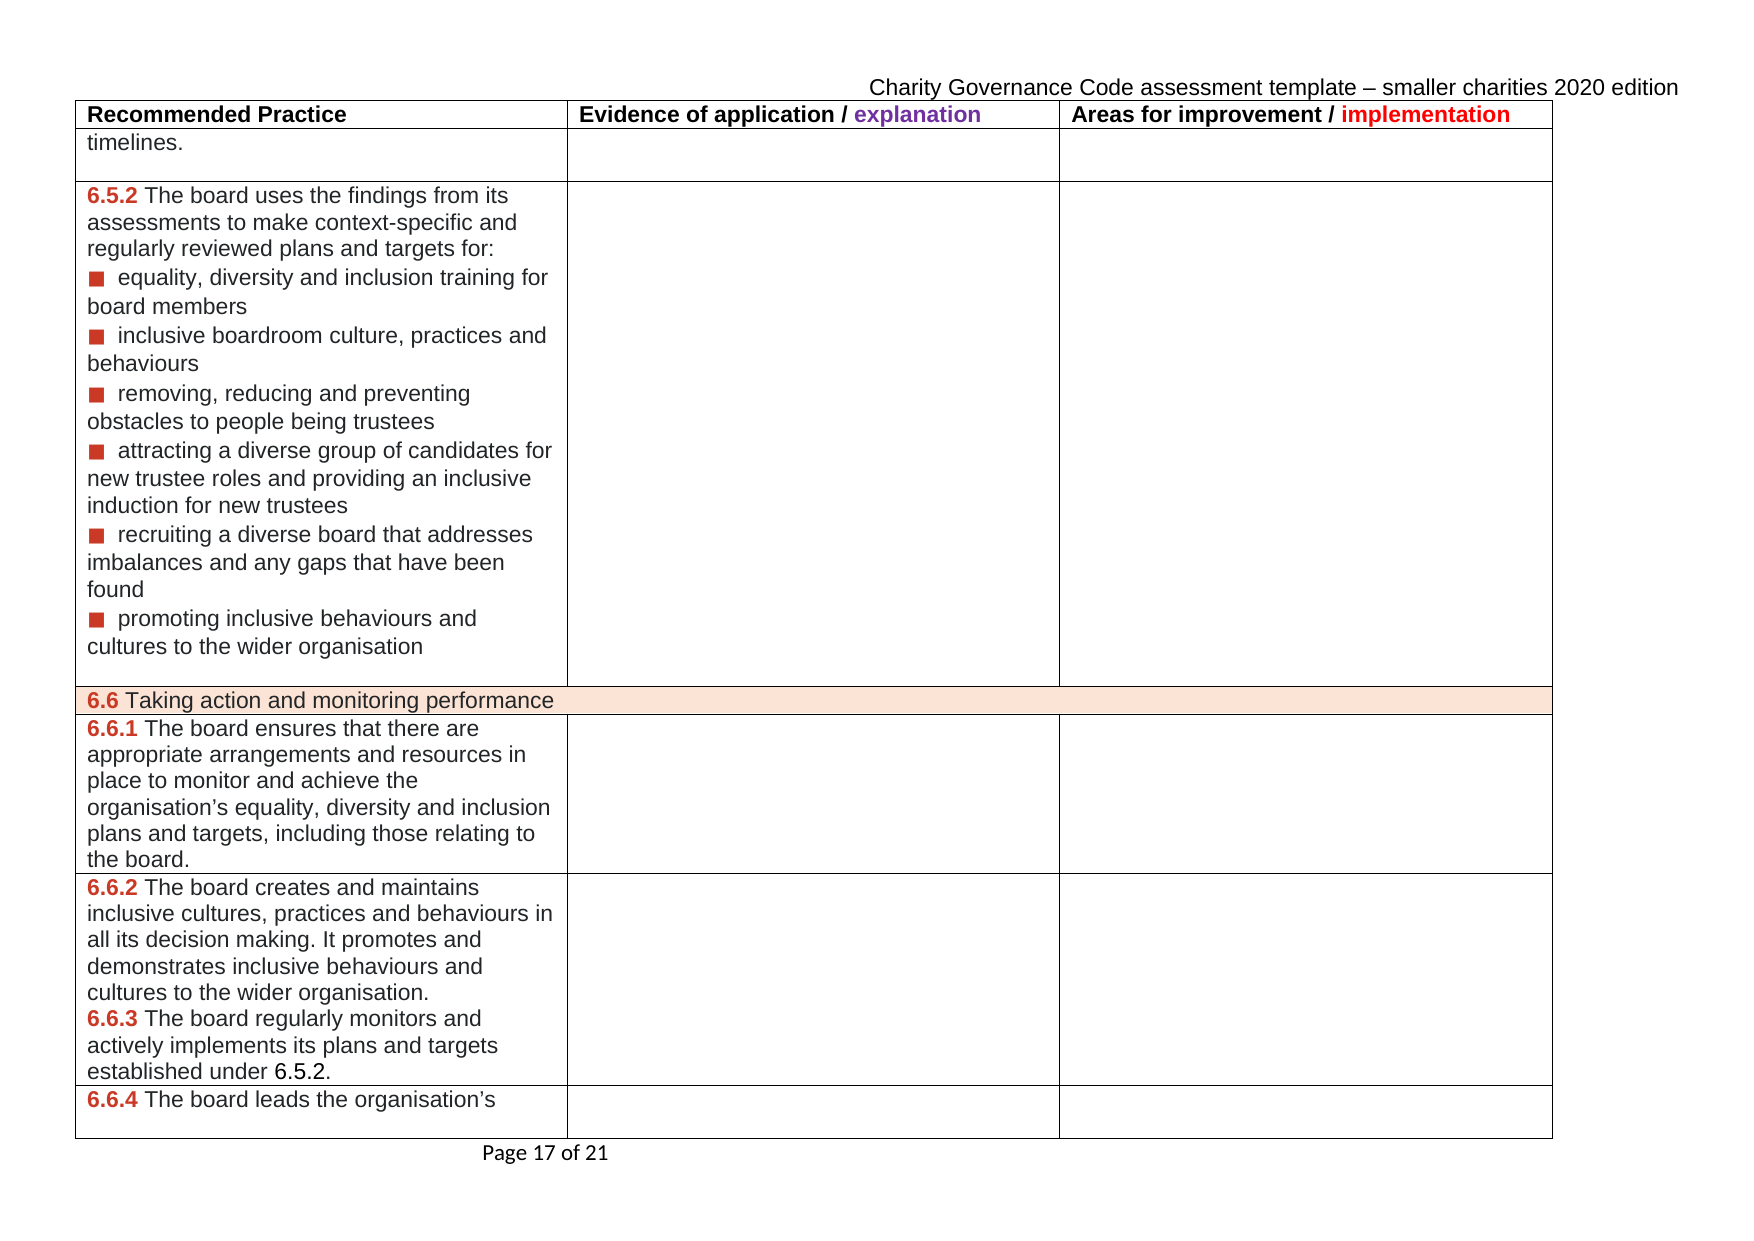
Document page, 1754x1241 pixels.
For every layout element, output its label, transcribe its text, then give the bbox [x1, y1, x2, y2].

table_header Recommended Practice [76, 101, 567, 127]
table_cell 6.5.2 The board uses the findings from its assessments to make context-specific and regularly reviewed plans and targets for: ◼ equality, diversity and inclusion training for board members ◼ inclusive boardroom culture, practices and behaviours ◼ removing, reducing and preventing obstacles to people being trustees ◼ attracting a diverse group of candidates for new trustee roles and providing an inclusive induction for new trustees ◼ recruiting a diverse board that addresses imbalances and any gaps that have been found ◼ promoting inclusive behaviours and cultures to the wider organisation [76, 182, 567, 686]
table_cell [1060, 874, 1552, 1084]
table_cell [568, 1086, 1059, 1137]
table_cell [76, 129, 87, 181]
table_cell [1060, 182, 1552, 686]
table_cell [1060, 129, 1552, 181]
table_cell [568, 129, 1059, 181]
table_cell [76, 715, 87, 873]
table_cell [568, 715, 1059, 873]
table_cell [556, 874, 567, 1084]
table_cell 6.6 Taking action and monitoring performance [76, 687, 1552, 713]
table_cell [1060, 715, 1552, 873]
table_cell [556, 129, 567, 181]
table_header Evidence of application / explanation [568, 101, 1059, 127]
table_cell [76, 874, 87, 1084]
table_cell [568, 182, 1059, 686]
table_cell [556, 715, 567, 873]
table_cell [568, 874, 1059, 1084]
table_header Areas for improvement / implementation [1060, 101, 1552, 127]
table_cell [1060, 1086, 1552, 1137]
